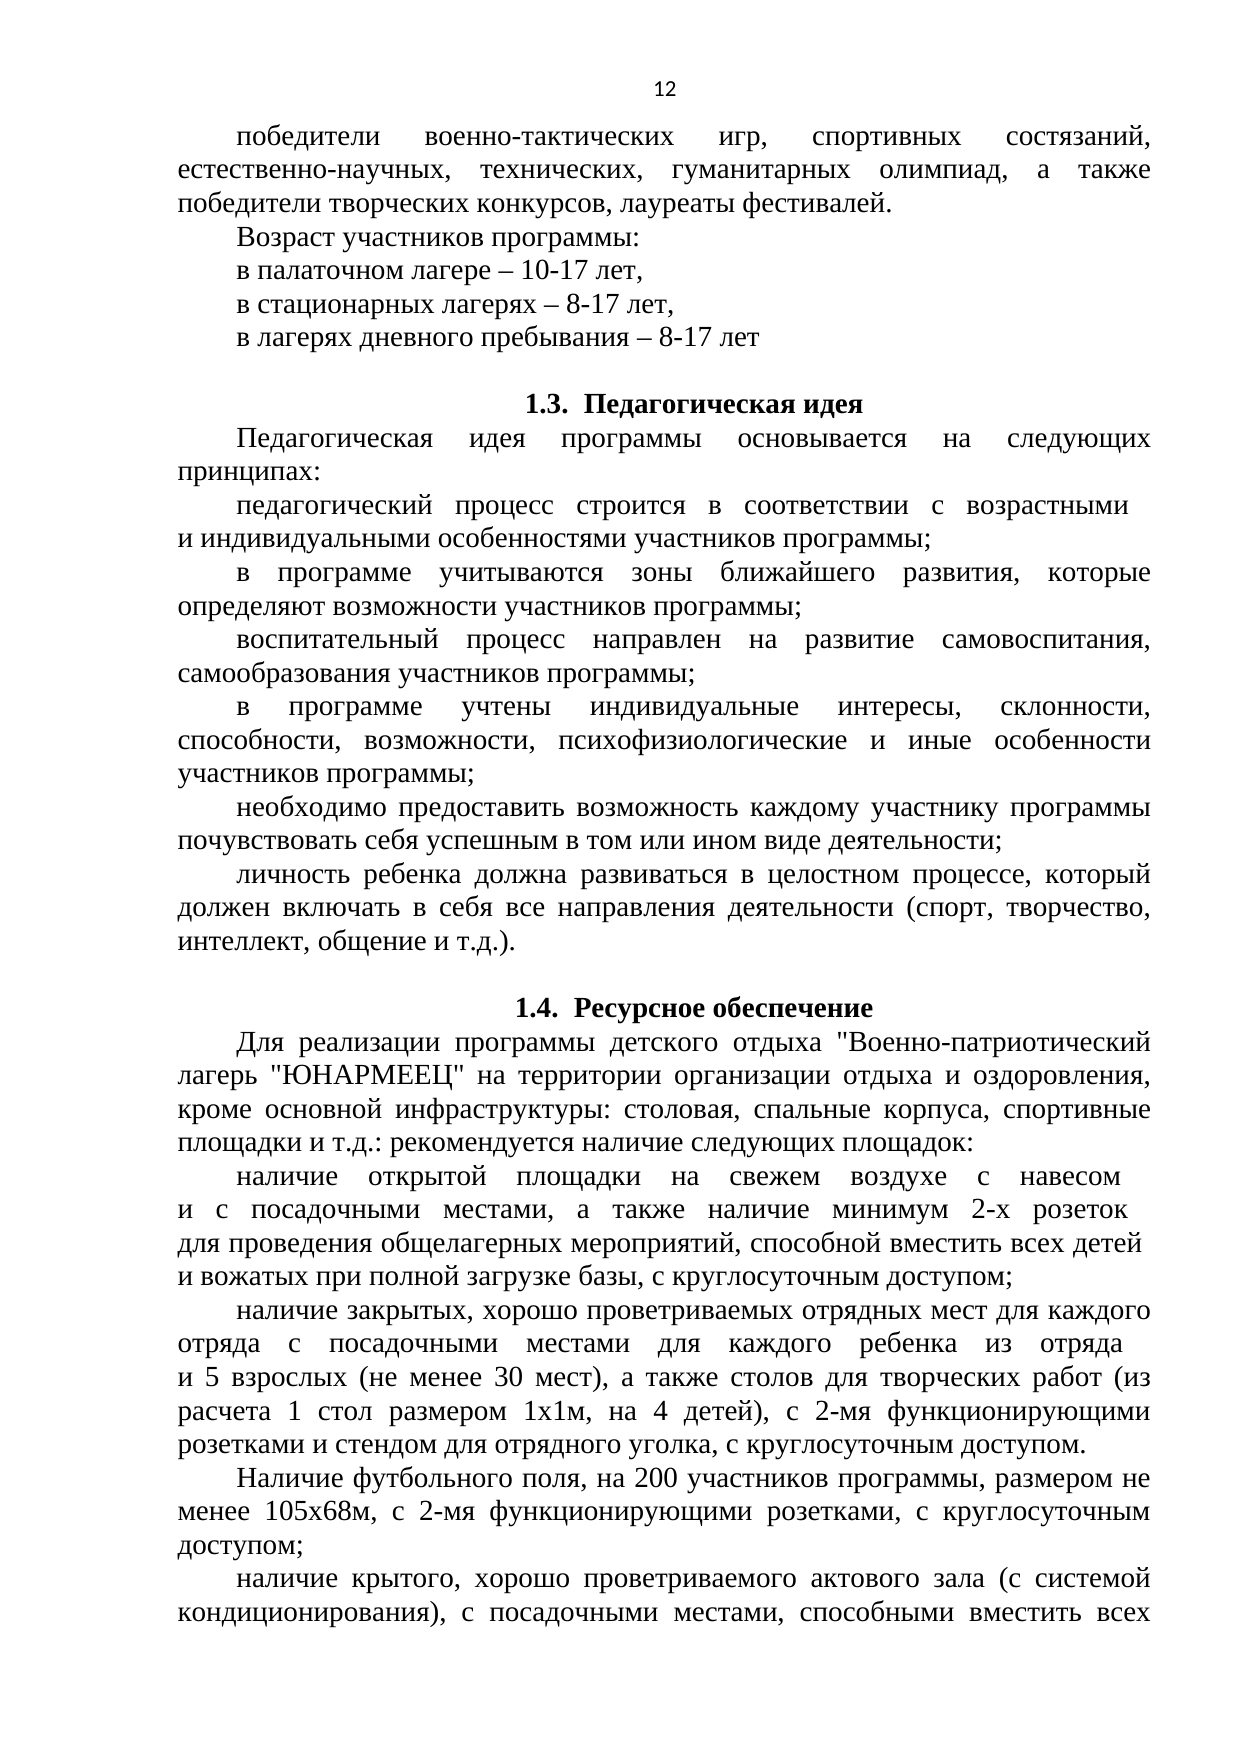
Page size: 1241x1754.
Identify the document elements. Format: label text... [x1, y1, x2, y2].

text Педагогическая идея программы основывается на следующих принципах: [177, 420, 1152, 487]
text в лагерях дневного пребывания – 8-17 лет [177, 319, 1152, 353]
text необходимо предоставить возможность каждому участнику программы почувствовать себя успешным в том или ином виде деятельности; [177, 789, 1152, 856]
text в стационарных лагерях – 8-17 лет, [177, 286, 1152, 319]
text победители военно-тактических игр, спортивных состязаний, естественно-научных, технических, гуманитарных олимпиад, а также победители творческих конкурсов, лауреаты фестивалей. [177, 118, 1152, 219]
text в программе учитываются зоны ближайшего развития, которые определяют возможности участников программы; [177, 554, 1152, 621]
text наличие открытой площадки на свежем воздухе с навесом и с посадочными местами, а также наличие минимум 2-х розеток для проведения общелагерных мероприятий, способной вместить всех детей и вожатых при полной загрузке базы, с круглосуточным доступом; [177, 1158, 1152, 1292]
text в палаточном лагере – 10-17 лет, [177, 252, 1152, 286]
text воспитательный процесс направлен на развитие самовоспитания, самообразования участников программы; [177, 621, 1152, 688]
text педагогический процесс строится в соответствии с возрастными и индивидуальными особенностями участников программы; [177, 487, 1152, 554]
text Наличие футбольного поля, на 200 участников программы, размером не менее 105х68м, с 2-мя функционирующими розетками, с круглосуточным доступом; [177, 1460, 1152, 1560]
text личность ребенка должна развиваться в целостном процессе, который должен включать в себя все направления деятельности (спорт, творчество, интеллект, общение и т.д.). [177, 856, 1152, 957]
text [177, 1560, 1152, 1627]
list Ресурсное обеспечение [177, 990, 1152, 1024]
list Педагогическая идея [177, 386, 1152, 420]
text наличие закрытых, хорошо проветриваемых отрядных мест для каждого отряда с посадочными местами для каждого ребенка из отряда и 5 взрослых (не менее 30 мест), а также столов для творческих работ (из расчета 1 стол размером 1х1м, на 4 детей), с 2-мя функционирующими розетками и стендом для отрядного уголка, с круглосуточным доступом. [177, 1292, 1152, 1460]
text в программе учтены индивидуальные интересы, склонности, способности, возможности, психофизиологические и иные особенности участников программы; [177, 688, 1152, 789]
text Для реализации программы детского отдыха "Военно-патриотический лагерь "ЮНАРМЕЕЦ" на территории организации отдыха и оздоровления, кроме основной инфраструктуры: столовая, спальные корпуса, спортивные площадки и т.д.: рекомендуется наличие следующих площадок: [177, 1024, 1152, 1158]
text Возраст участников программы: [177, 219, 1152, 252]
